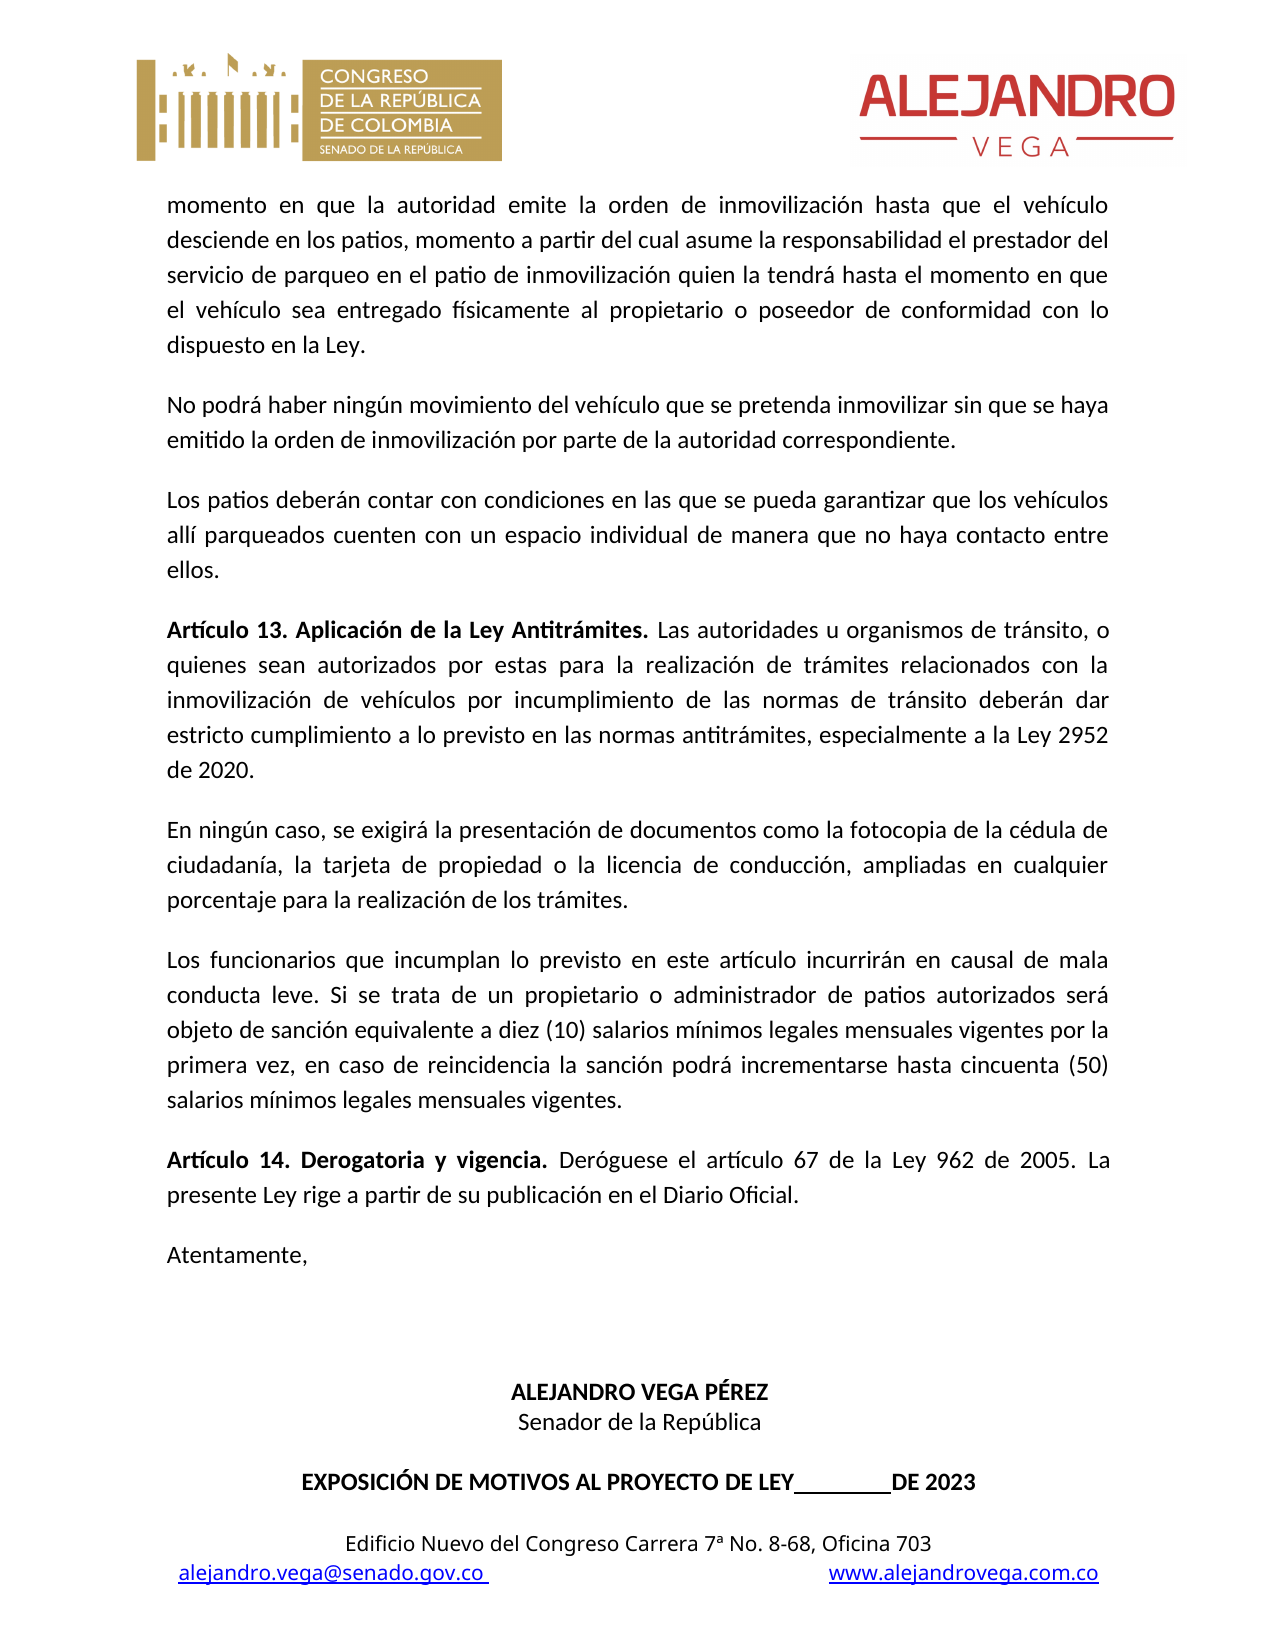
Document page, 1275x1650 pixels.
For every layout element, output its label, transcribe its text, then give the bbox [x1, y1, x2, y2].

text No podrá haber ningún movimiento del vehículo que se pretenda inmovilizar sin que se haya emitido la orden de inmovilización por parte de la autoridad correspondiente. [167, 389, 1110, 454]
text Atentamente, [167, 1239, 1110, 1269]
text Los funcionarios que incumplan lo previsto en este artículo incurrirán en causal de mala conducta leve. Si se trata de un propietario o administrador de patios autorizados será objeto de sanción equivalente a diez (10) salarios mínimos legales mensuales vigentes por la primera vez, en caso de reincidencia la sanción podrá incrementarse hasta cincuenta (50) salarios mínimos legales mensuales vigentes. [167, 944, 1110, 1114]
subtitle EXPOSICIÓN DE MOTIVOS AL PROYECTO DE LEY DE 2023 [167, 1466, 1110, 1496]
table_header ALEJANDRO VEGA PÉREZ Senador de la República [167, 1285, 1112, 1466]
picture [849, 54, 1188, 167]
picture [134, 47, 504, 162]
text En ningún caso, se exigirá la presentación de documentos como la fotocopia de la cédula de ciudadanía, la tarjeta de propiedad o la licencia de conducción, ampliadas en cualquier porcentaje para la realización de los trámites. [167, 814, 1110, 914]
text Artículo 14. Derogatoria y vigencia. Deróguese el artículo 67 de la Ley 962 de 2005. La presente Ley rige a partir de su publicación en el Diario Oficial. [167, 1144, 1110, 1209]
text Artículo 13. Aplicación de la Ley Antitrámites. Las autoridades u organismos de tránsito, o quienes sean autorizados por estas para la realización de trámites relacionados con la inmovilización de vehículos por incumplimiento de las normas de tránsito deberán dar estricto cumplimiento a lo previsto en las normas antitrámites, especialmente a la Ley 2952 de 2020. [167, 614, 1110, 784]
text Los patios deberán contar con condiciones en las que se pueda garantizar que los vehículos allí parqueados cuenten con un espacio individual de manera que no haya contacto entre ellos. [167, 484, 1110, 584]
